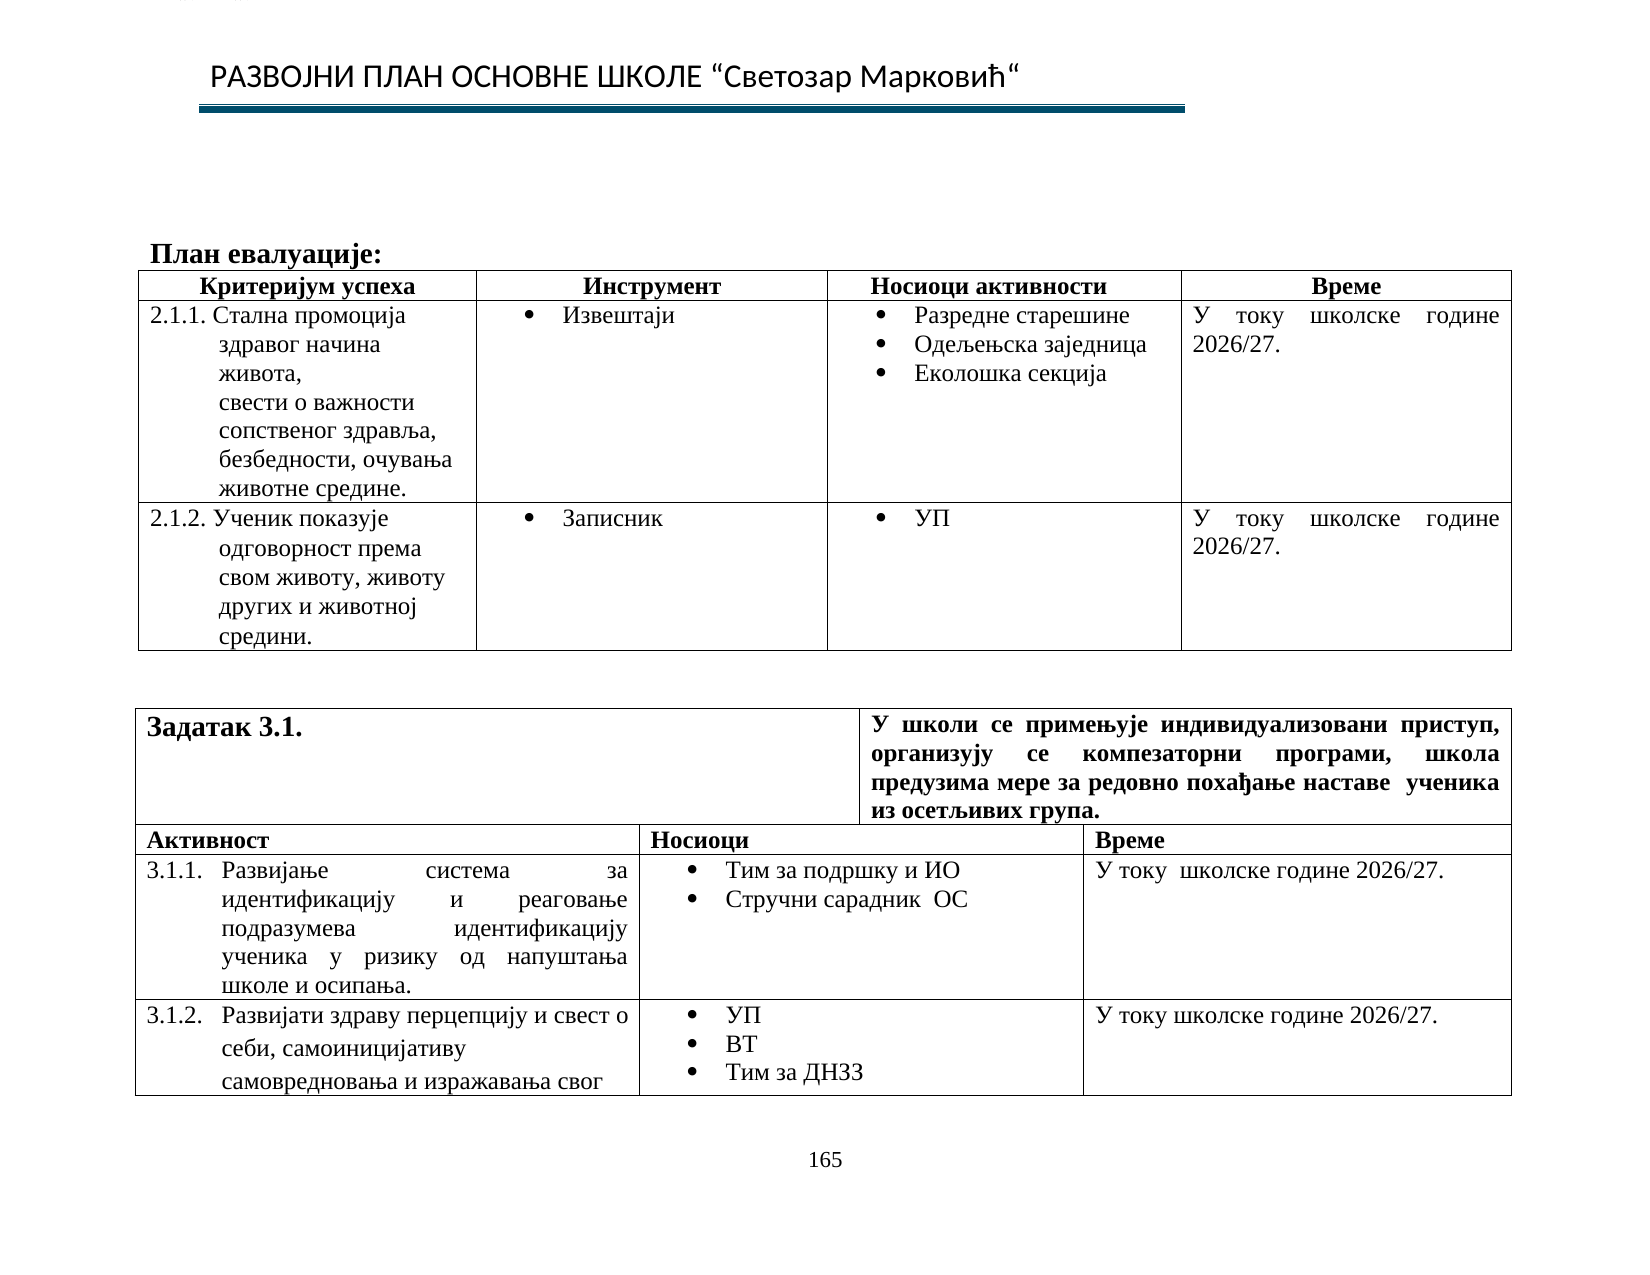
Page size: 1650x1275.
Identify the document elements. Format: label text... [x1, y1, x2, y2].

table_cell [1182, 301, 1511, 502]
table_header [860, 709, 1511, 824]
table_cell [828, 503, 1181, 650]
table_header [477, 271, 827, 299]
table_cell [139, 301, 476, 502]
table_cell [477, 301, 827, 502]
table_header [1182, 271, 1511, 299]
text План евалуације: [150, 236, 1500, 270]
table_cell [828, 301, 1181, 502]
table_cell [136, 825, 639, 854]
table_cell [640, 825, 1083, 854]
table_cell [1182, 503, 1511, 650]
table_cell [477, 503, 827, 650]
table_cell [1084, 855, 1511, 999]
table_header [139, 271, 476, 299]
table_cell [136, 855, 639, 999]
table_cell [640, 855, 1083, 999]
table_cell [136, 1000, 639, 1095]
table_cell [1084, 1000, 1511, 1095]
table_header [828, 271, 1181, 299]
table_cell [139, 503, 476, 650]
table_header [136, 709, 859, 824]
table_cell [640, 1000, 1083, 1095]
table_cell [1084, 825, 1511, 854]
